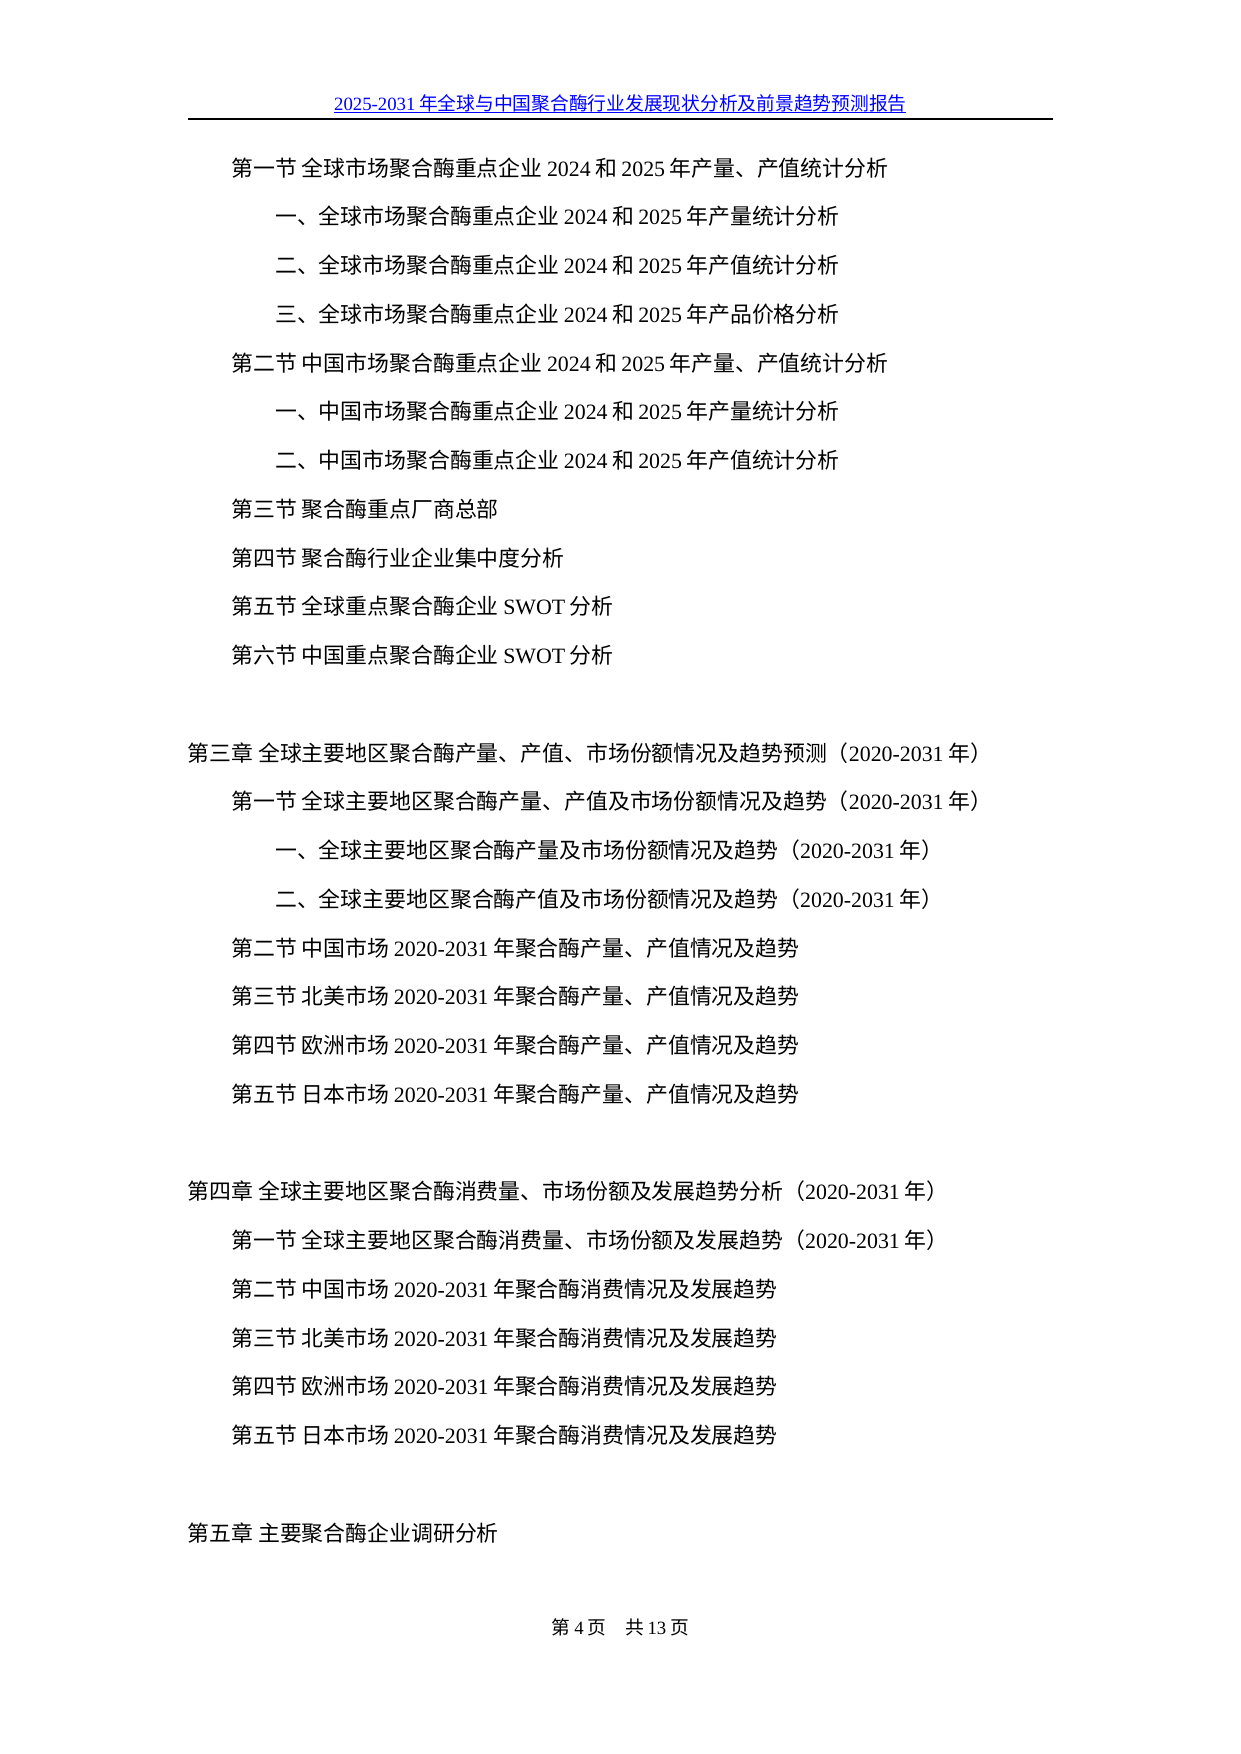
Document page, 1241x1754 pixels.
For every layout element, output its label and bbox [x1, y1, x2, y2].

text [187, 150, 1053, 1548]
